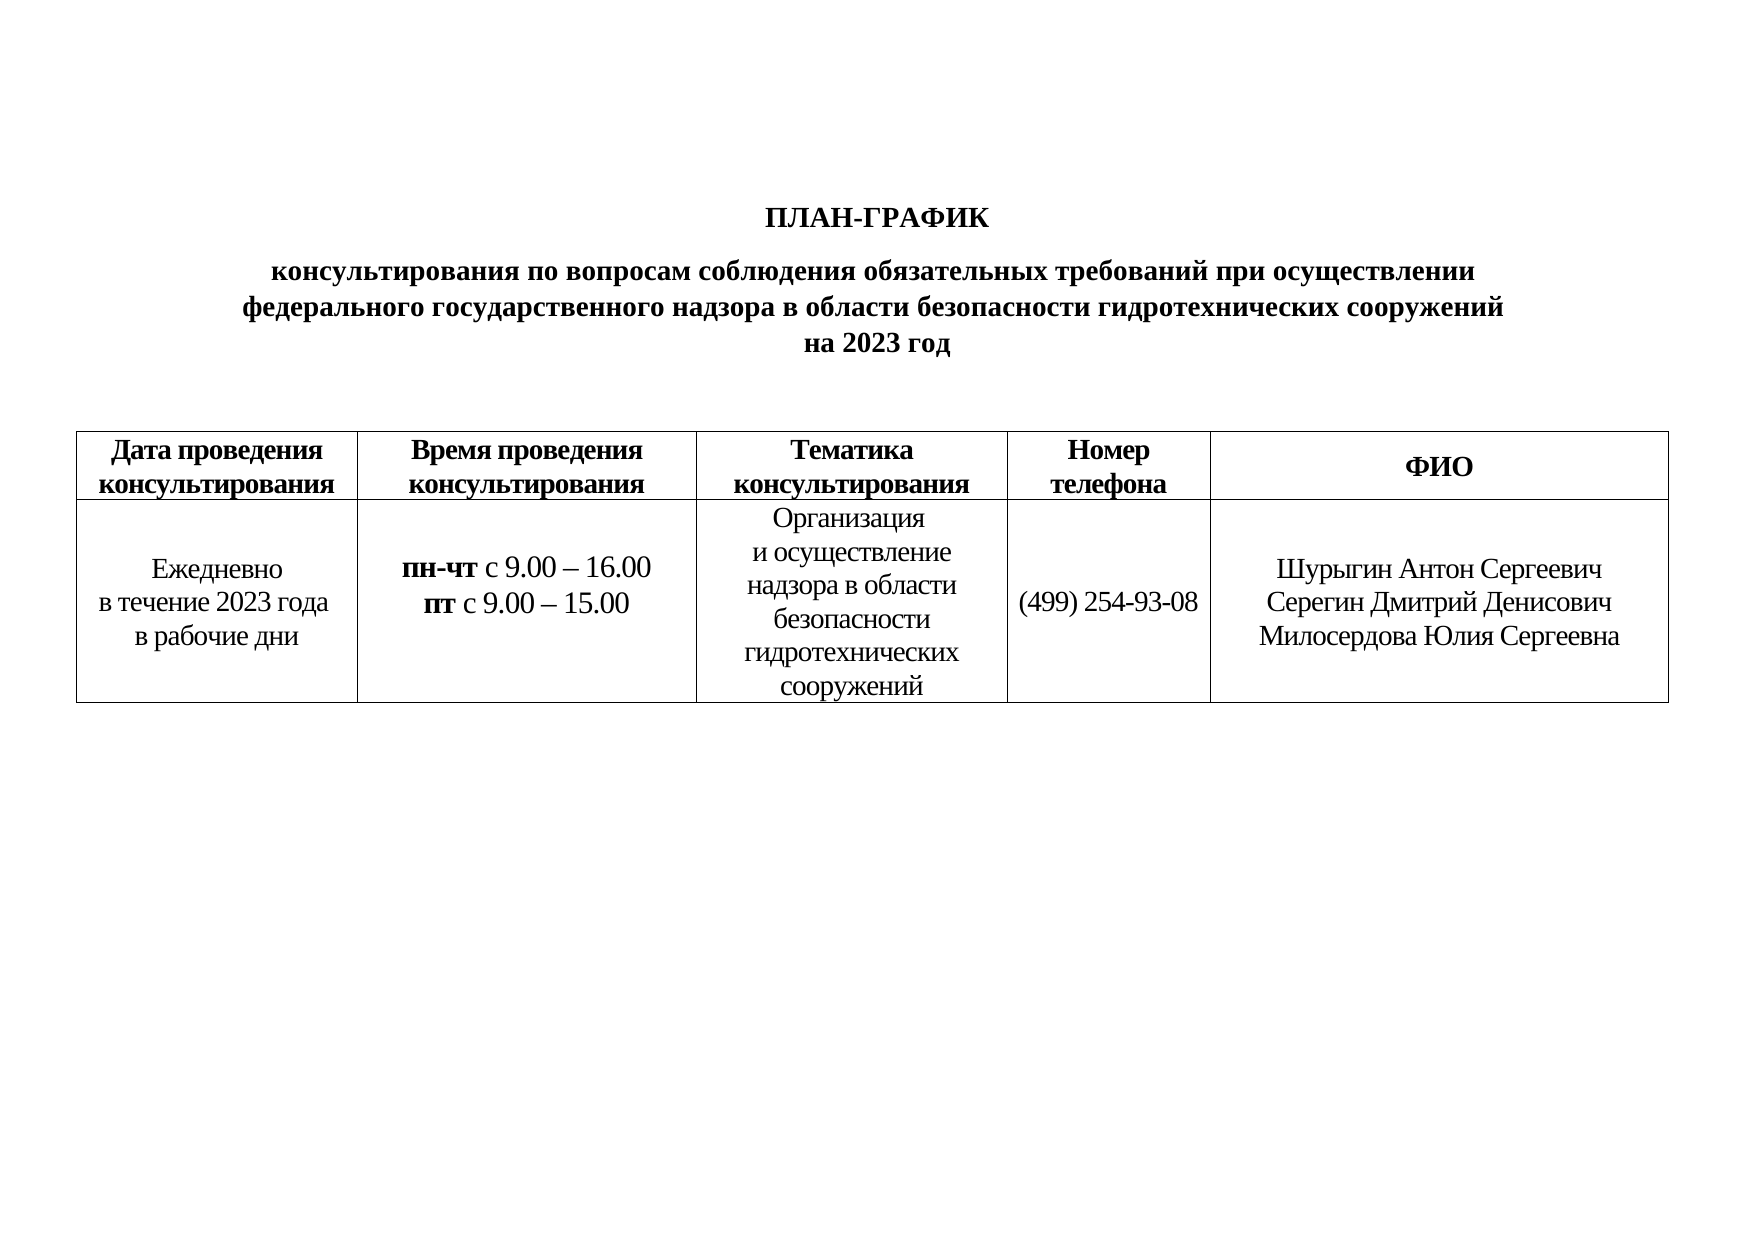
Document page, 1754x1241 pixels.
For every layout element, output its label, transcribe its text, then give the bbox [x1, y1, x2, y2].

text консультирования по вопросам соблюдения обязательных требований при осуществлении федерального государственного надзора в области безопасности гидротехнических сооружений на 2023 год [118, 253, 1636, 359]
table_cell пн-чт с 9.00 – 16.00 пт с 9.00 – 15.00 [358, 500, 696, 702]
table_header ФИО [1211, 432, 1668, 499]
table_cell Ежедневно в течение 2023 года в рабочие дни [77, 500, 357, 702]
text ПЛАН-ГРАФИК [118, 201, 1636, 234]
table_header Дата проведения консультирования [77, 432, 357, 499]
table_header Тематика консультирования [697, 432, 1007, 499]
table_header Номер телефона [1008, 432, 1210, 499]
table_cell (499) 254-93-08 [1008, 500, 1210, 702]
table_cell Организация и осуществление надзора в области безопасности гидротехнических сооружений [697, 500, 1007, 702]
table_cell Шурыгин Антон Сергеевич Серегин Дмитрий Денисович Милосердова Юлия Сергеевна [1211, 500, 1668, 702]
table_header Время проведения консультирования [358, 432, 696, 499]
